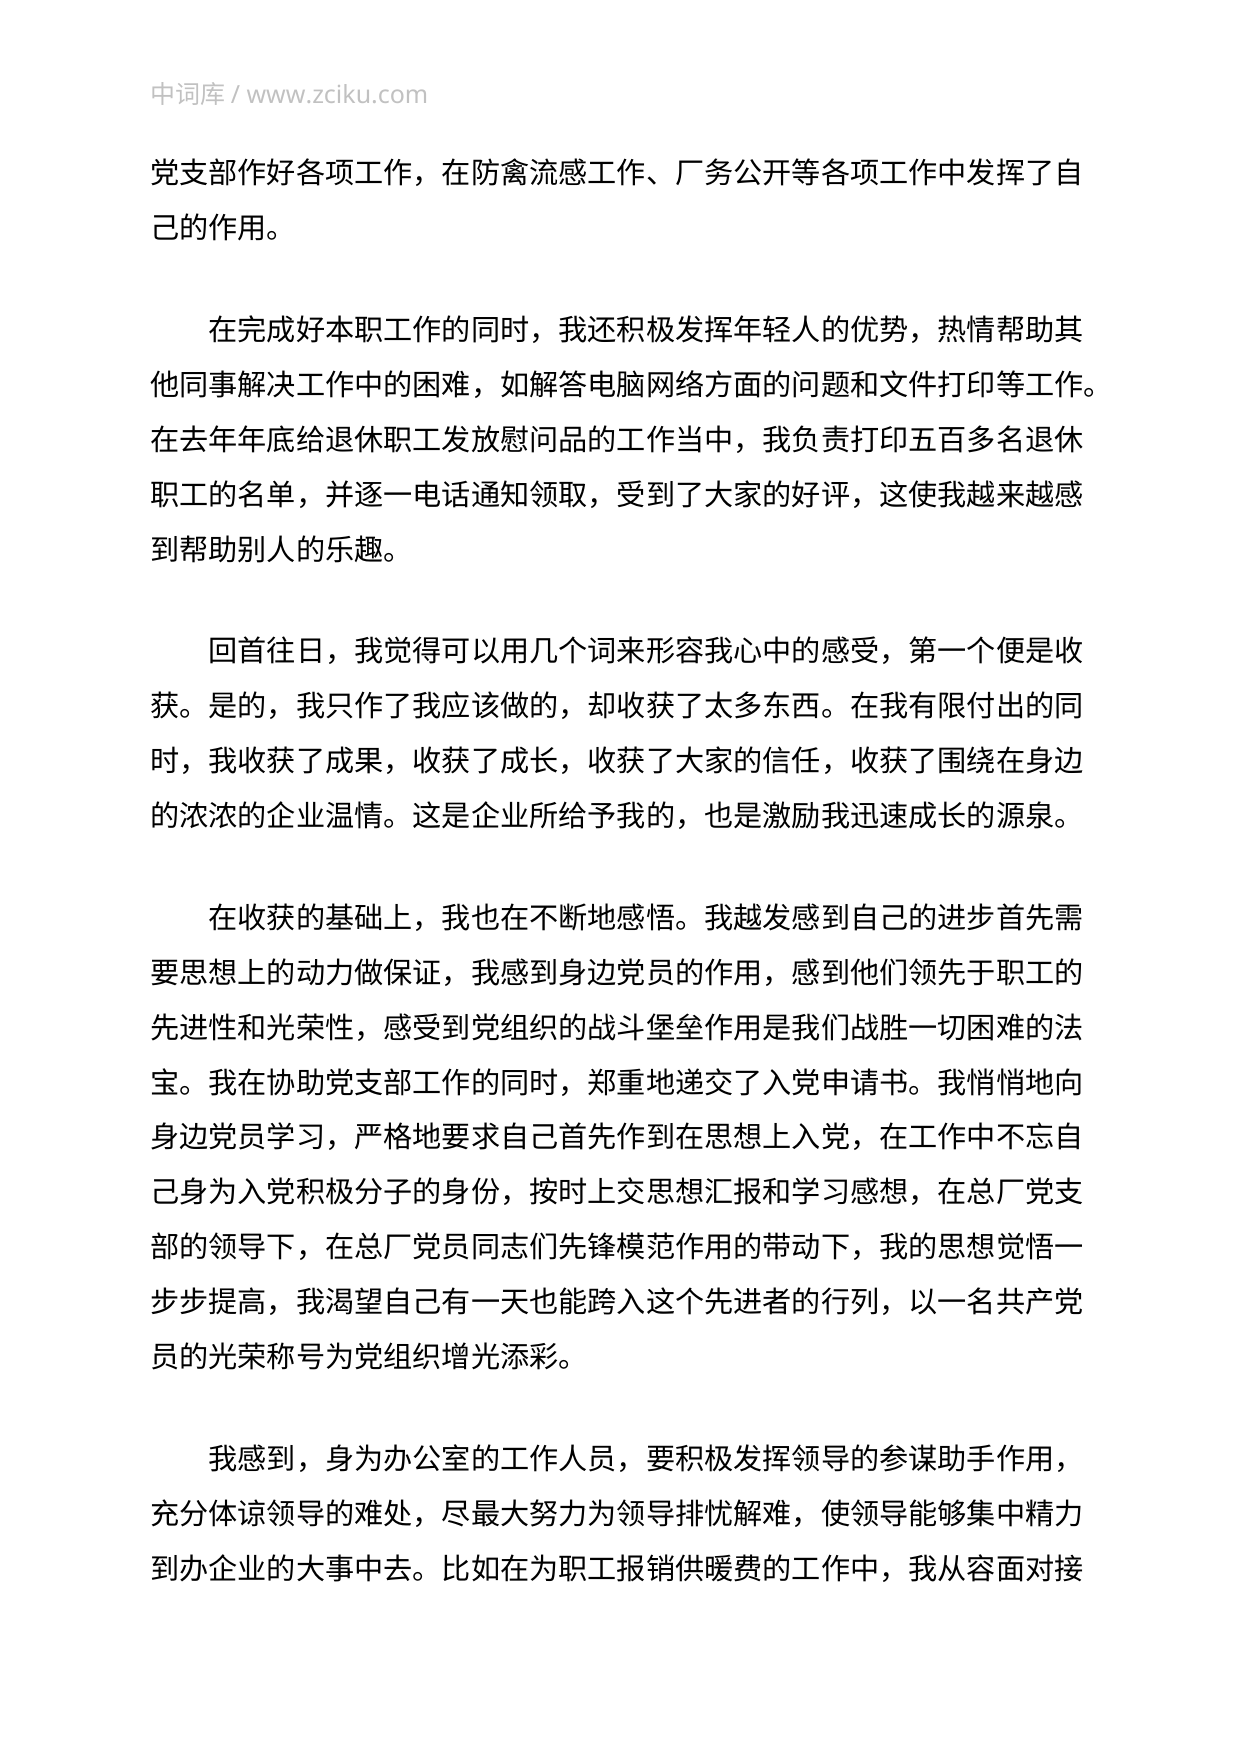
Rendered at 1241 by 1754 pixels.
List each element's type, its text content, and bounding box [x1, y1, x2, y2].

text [150, 150, 1090, 247]
text 在完成好本职工作的同时，我还积极发挥年轻人的优势，热情帮助其他同事解决工作中的困难，如解答电脑网络方面的问题和文件打印等工作。在去年年底给退休职工发放慰问品的工作当中，我负责打印五百多名退休职工的名单，并逐一电话通知领取，受到了大家的好评，这使我越来越感到帮助别人的乐趣。 [150, 307, 1090, 568]
text 回首往日，我觉得可以用几个词来形容我心中的感受，第一个便是收获。是的，我只作了我应该做的，却收获了太多东西。在我有限付出的同时，我收获了成果，收获了成长，收获了大家的信任，收获了围绕在身边的浓浓的企业温情。这是企业所给予我的，也是激励我迅速成长的源泉。 [150, 628, 1090, 835]
text 在收获的基础上，我也在不断地感悟。我越发感到自己的进步首先需要思想上的动力做保证，我感到身边党员的作用，感到他们领先于职工的先进性和光荣性，感受到党组织的战斗堡垒作用是我们战胜一切困难的法宝。我在协助党支部工作的同时，郑重地递交了入党申请书。我悄悄地向身边党员学习，严格地要求自己首先作到在思想上入党，在工作中不忘自己身为入党积极分子的身份，按时上交思想汇报和学习感想，在总厂党支部的领导下，在总厂党员同志们先锋模范作用的带动下，我的思想觉悟一步步提高，我渴望自己有一天也能跨入这个先进者的行列，以一名共产党员的光荣称号为党组织增光添彩。 [150, 894, 1090, 1376]
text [150, 1435, 1090, 1587]
